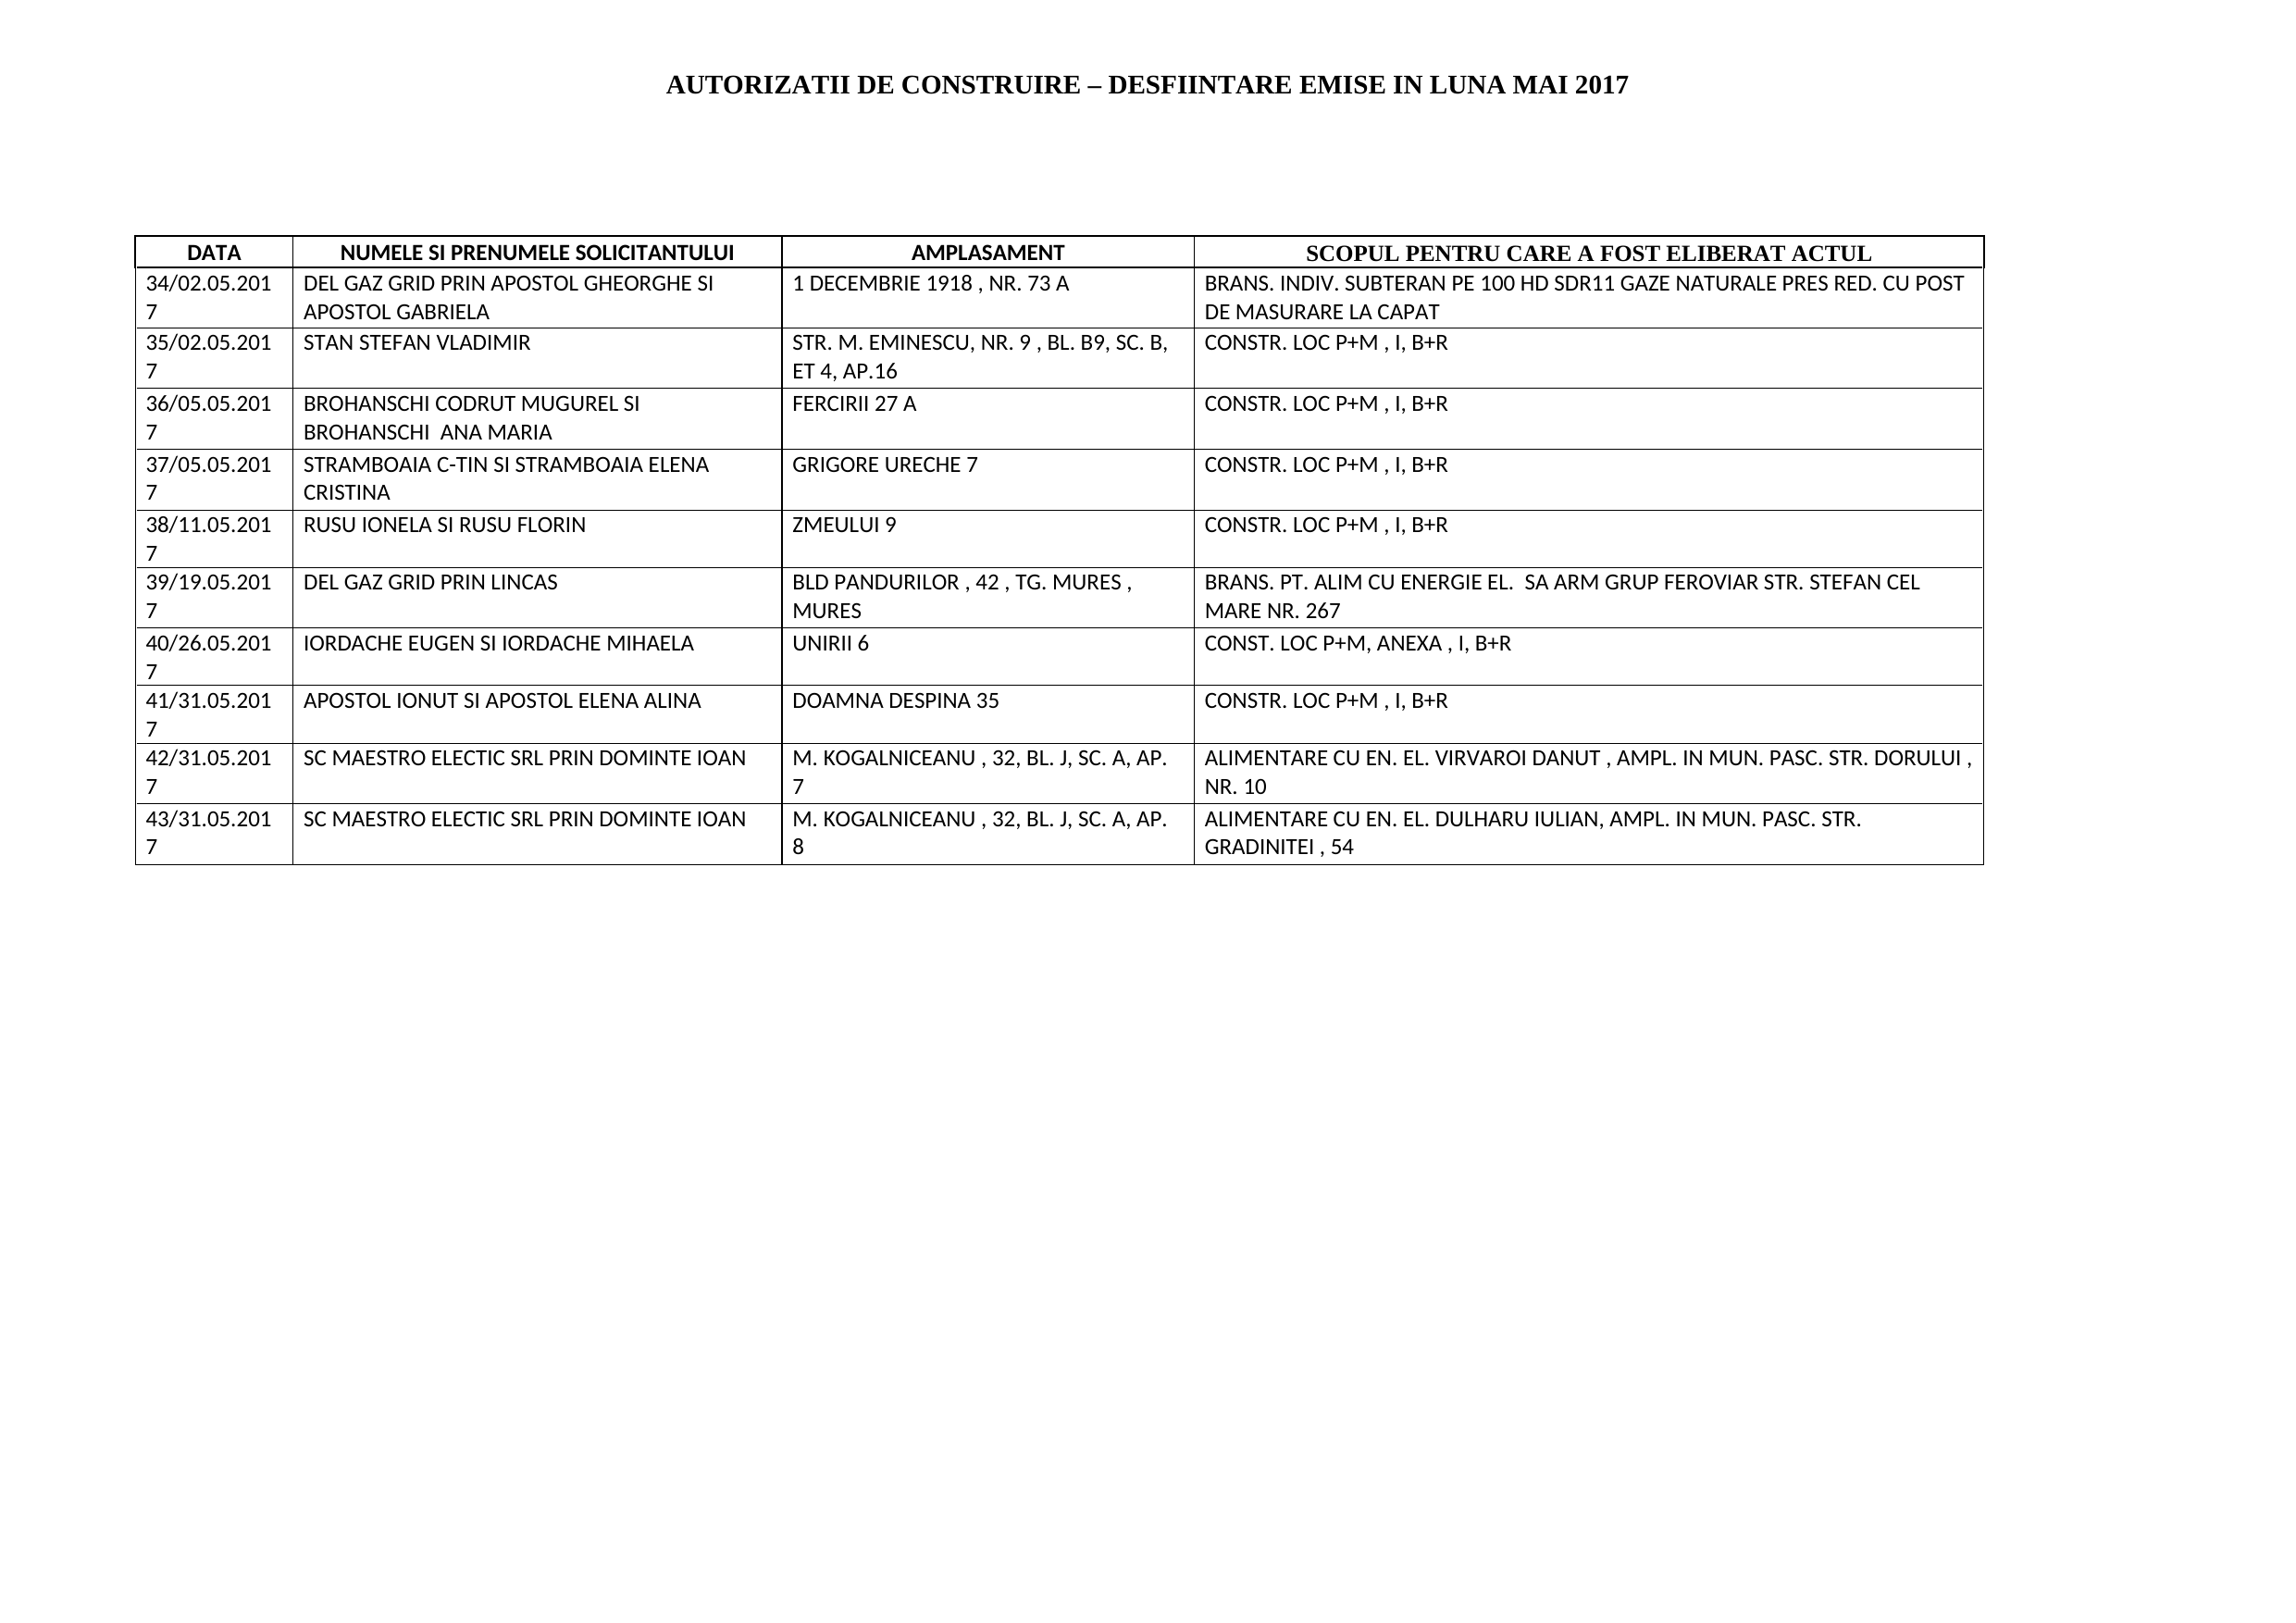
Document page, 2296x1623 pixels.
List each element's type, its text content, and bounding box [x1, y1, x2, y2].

table_cell 40/26.05.2017 [136, 628, 292, 685]
table_cell CONSTR. LOC P+M , I, B+R [1195, 510, 1983, 567]
table_cell DEL GAZ GRID PRIN APOSTOL GHEORGHE SI APOSTOL GABRIELA [293, 268, 781, 328]
table_cell 43/31.05.2017 [136, 804, 292, 864]
table_cell FERCIRII 27 A [783, 389, 1194, 449]
table_cell CONSTR. LOC P+M , I, B+R [1195, 685, 1983, 742]
table_cell BLD PANDURILOR , 42 , TG. MURES , MURES [783, 568, 1194, 627]
table_cell 37/05.05.2017 [136, 450, 292, 510]
table_cell GRIGORE URECHE 7 [783, 450, 1194, 510]
table_cell BROHANSCHI CODRUT MUGUREL SI BROHANSCHI ANA MARIA [293, 389, 781, 449]
table_cell SC MAESTRO ELECTIC SRL PRIN DOMINTE IOAN [293, 804, 781, 864]
table_cell DEL GAZ GRID PRIN LINCAS [293, 568, 781, 627]
table_cell RUSU IONELA SI RUSU FLORIN [293, 511, 781, 567]
table_cell CONSTR. LOC P+M , I, B+R [1195, 388, 1983, 449]
table_cell IORDACHE EUGEN SI IORDACHE MIHAELA [293, 628, 781, 685]
table_cell STR. M. EMINESCU, NR. 9 , BL. B9, SC. B, ET 4, AP.16 [783, 328, 1194, 388]
table_cell CONST. LOC P+M, ANEXA , I, B+R [1195, 627, 1983, 685]
table_cell STRAMBOAIA C-TIN SI STRAMBOAIA ELENA CRISTINA [293, 450, 781, 510]
table_cell M. KOGALNICEANU , 32, BL. J, SC. A, AP. 8 [783, 804, 1194, 864]
table_header AMPLASAMENT [783, 237, 1194, 266]
table_cell BRANS. INDIV. SUBTERAN PE 100 HD SDR11 GAZE NATURALE PRES RED. CU POST DE MASURARE LA CAPAT [1195, 266, 1983, 328]
table_header NUMELE SI PRENUMELE SOLICITANTULUI [293, 237, 781, 266]
table_cell 38/11.05.2017 [136, 511, 292, 567]
table_cell CONSTR. LOC P+M , I, B+R [1195, 328, 1983, 388]
table_cell SC MAESTRO ELECTIC SRL PRIN DOMINTE IOAN [293, 744, 781, 803]
table_cell 36/05.05.2017 [136, 389, 292, 449]
table_cell STAN STEFAN VLADIMIR [293, 328, 781, 388]
table_header SCOPUL PENTRU CARE A FOST ELIBERAT ACTUL [1195, 237, 1983, 266]
table_cell ZMEULUI 9 [783, 511, 1194, 567]
table_cell CONSTR. LOC P+M , I, B+R [1195, 449, 1983, 510]
table_cell 41/31.05.2017 [136, 686, 292, 742]
table_cell ALIMENTARE CU EN. EL. VIRVAROI DANUT , AMPL. IN MUN. PASC. STR. DORULUI , NR. 10 [1195, 743, 1983, 803]
table_cell DOAMNA DESPINA 35 [783, 686, 1194, 742]
table_cell M. KOGALNICEANU , 32, BL. J, SC. A, AP. 7 [783, 744, 1194, 803]
table_cell APOSTOL IONUT SI APOSTOL ELENA ALINA [293, 686, 781, 742]
table_cell BRANS. PT. ALIM CU ENERGIE EL. SA ARM GRUP FEROVIAR STR. STEFAN CEL MARE NR. 267 [1195, 567, 1983, 627]
table_cell 39/19.05.2017 [136, 568, 292, 627]
table_header DATA [136, 237, 292, 266]
table_cell 35/02.05.2017 [136, 328, 292, 388]
table_cell 1 DECEMBRIE 1918 , NR. 73 A [783, 268, 1194, 328]
table_cell ALIMENTARE CU EN. EL. DULHARU IULIAN, AMPL. IN MUN. PASC. STR. GRADINITEI , 54 [1195, 803, 1983, 864]
table_cell 42/31.05.2017 [136, 744, 292, 803]
table_cell 34/02.05.2017 [136, 267, 292, 328]
table_cell UNIRII 6 [783, 628, 1194, 685]
